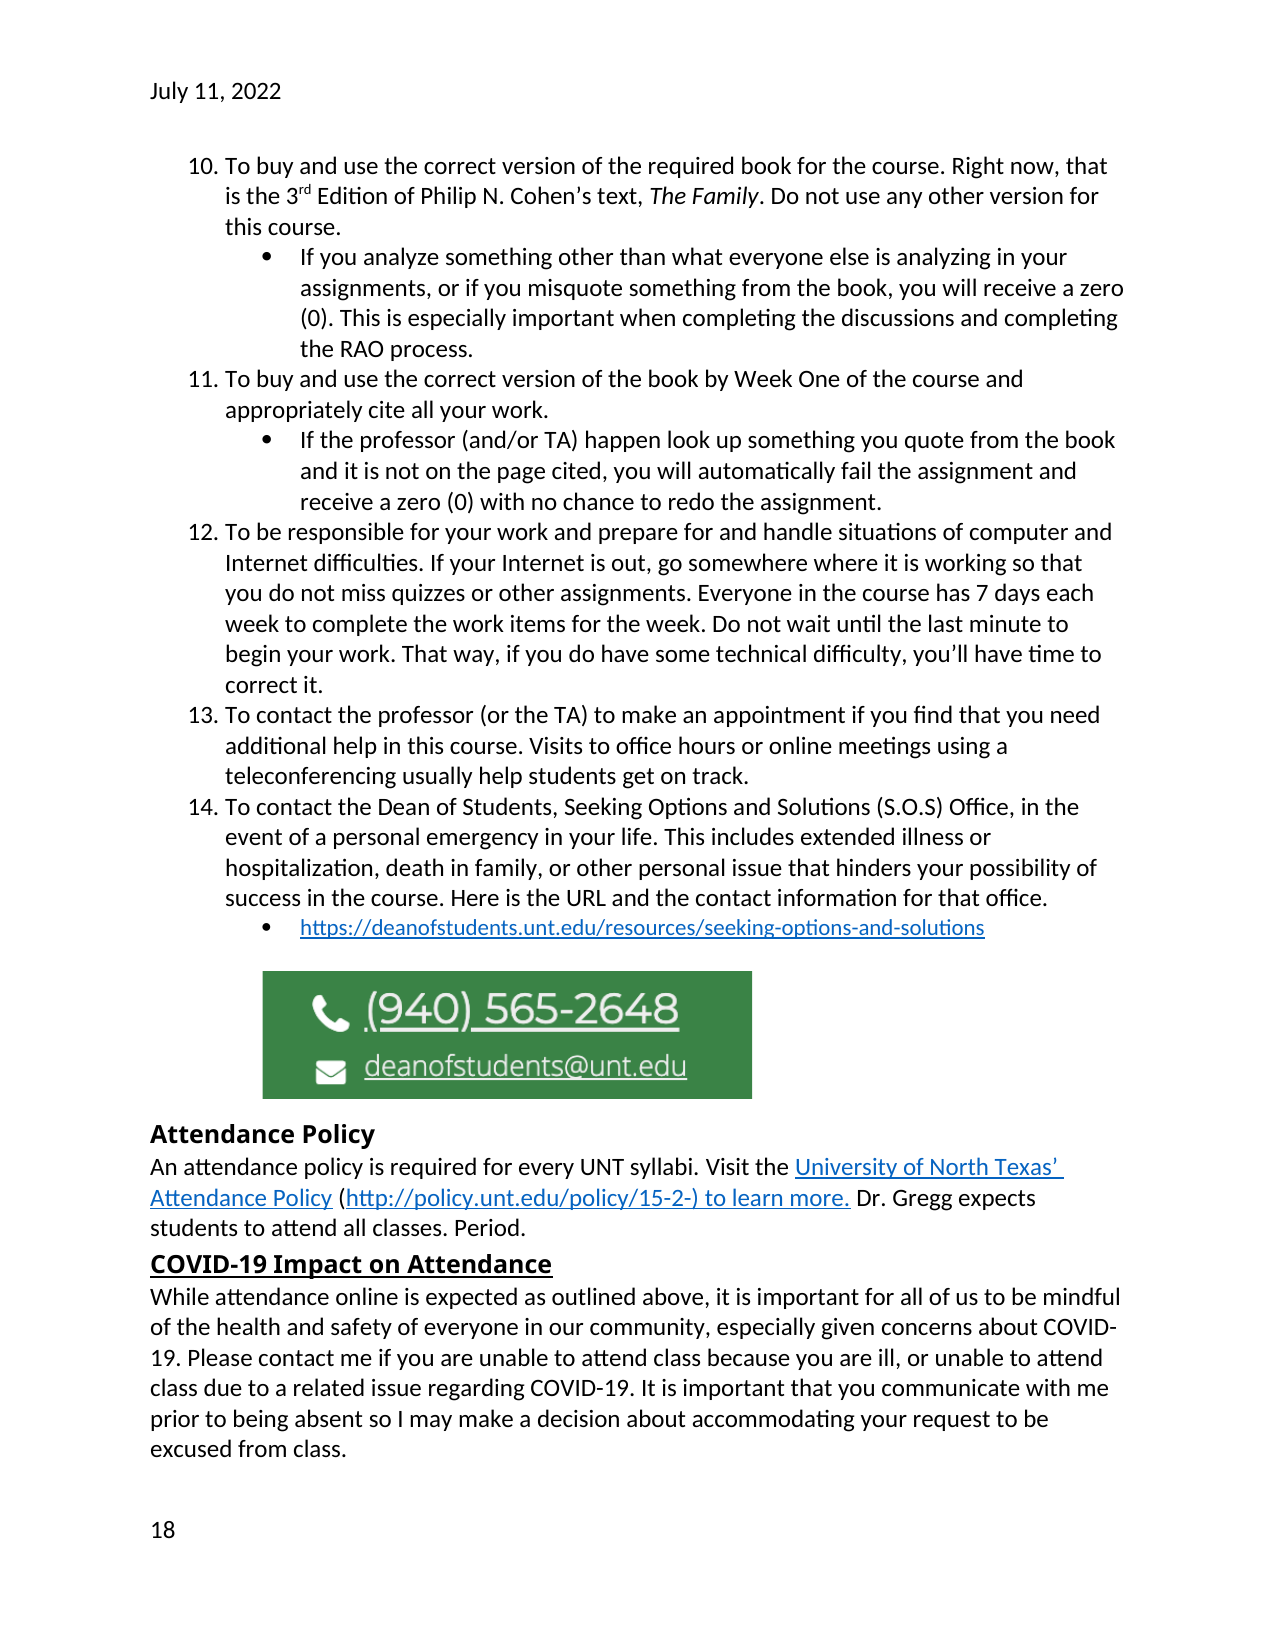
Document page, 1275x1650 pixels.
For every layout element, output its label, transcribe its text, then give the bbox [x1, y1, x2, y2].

list If you analyze something other than what everyone else is analyzing in your assignments, or if you misquote something from the book, you will receive a zero (0). This is especially important when completing the discussions and completing the RAO process. [262, 242, 1125, 364]
list To contact the Dean of Students, Seeking Options and Solutions (S.O.S) Office, in the event of a personal emergency in your life. This includes extended illness or hospitalization, death in family, or other personal issue that hinders your possibility of success in the course. Here is the URL and the contact information for that office. [187, 791, 1125, 913]
list To buy and use the correct version of the book by Week One of the course and appropriately cite all your work. [187, 364, 1125, 425]
text While attendance online is expected as outlined above, it is important for all of us to be mindful of the health and safety of everyone in our community, especially given concerns about COVID-19. Please contact me if you are unable to attend class because you are ill, or unable to attend class due to a related issue regarding COVID-19. It is important that you communicate with me prior to being absent so I may make a decision about accommodating your request to be excused from class. [150, 1281, 1125, 1464]
list To contact the professor (or the TA) to make an appointment if you find that you need additional help in this course. Visits to office hours or online meetings using a teleconferencing usually help students get on track. [187, 699, 1125, 791]
list To be responsible for your work and prepare for and handle situations of computer and Internet difficulties. If your Internet is out, go somewhere where it is working so that you do not miss quizzes or other assignments. Everyone in the course has 7 days each week to complete the work items for the week. Do not wait until the last minute to begin your work. That way, if you do have some technical difficulty, you’ll have time to correct it. [187, 516, 1125, 699]
text Attendance Policy An attendance policy is required for every UNT syllabi. Visit the University of North Texas’ Attendance Policy (http://policy.unt.edu/policy/15-2-) to learn more. Dr. Gregg expects students to attend all classes. Period. [150, 1117, 1125, 1243]
picture [262, 971, 753, 1099]
list https://deanofstudents.unt.edu/resources/seeking-options-and-solutions [262, 913, 1125, 941]
subtitle COVID-19 Impact on Attendance [150, 1247, 1125, 1281]
list To buy and use the correct version of the required book for the course. Right now, that is the 3rd Edition of Philip N. Cohen’s text, The Family. Do not use any other version for this course. [187, 150, 1125, 242]
list If the professor (and/or TA) happen look up something you quote from the book and it is not on the page cited, you will automatically fail the assignment and receive a zero (0) with no chance to redo the assignment. [262, 425, 1125, 516]
